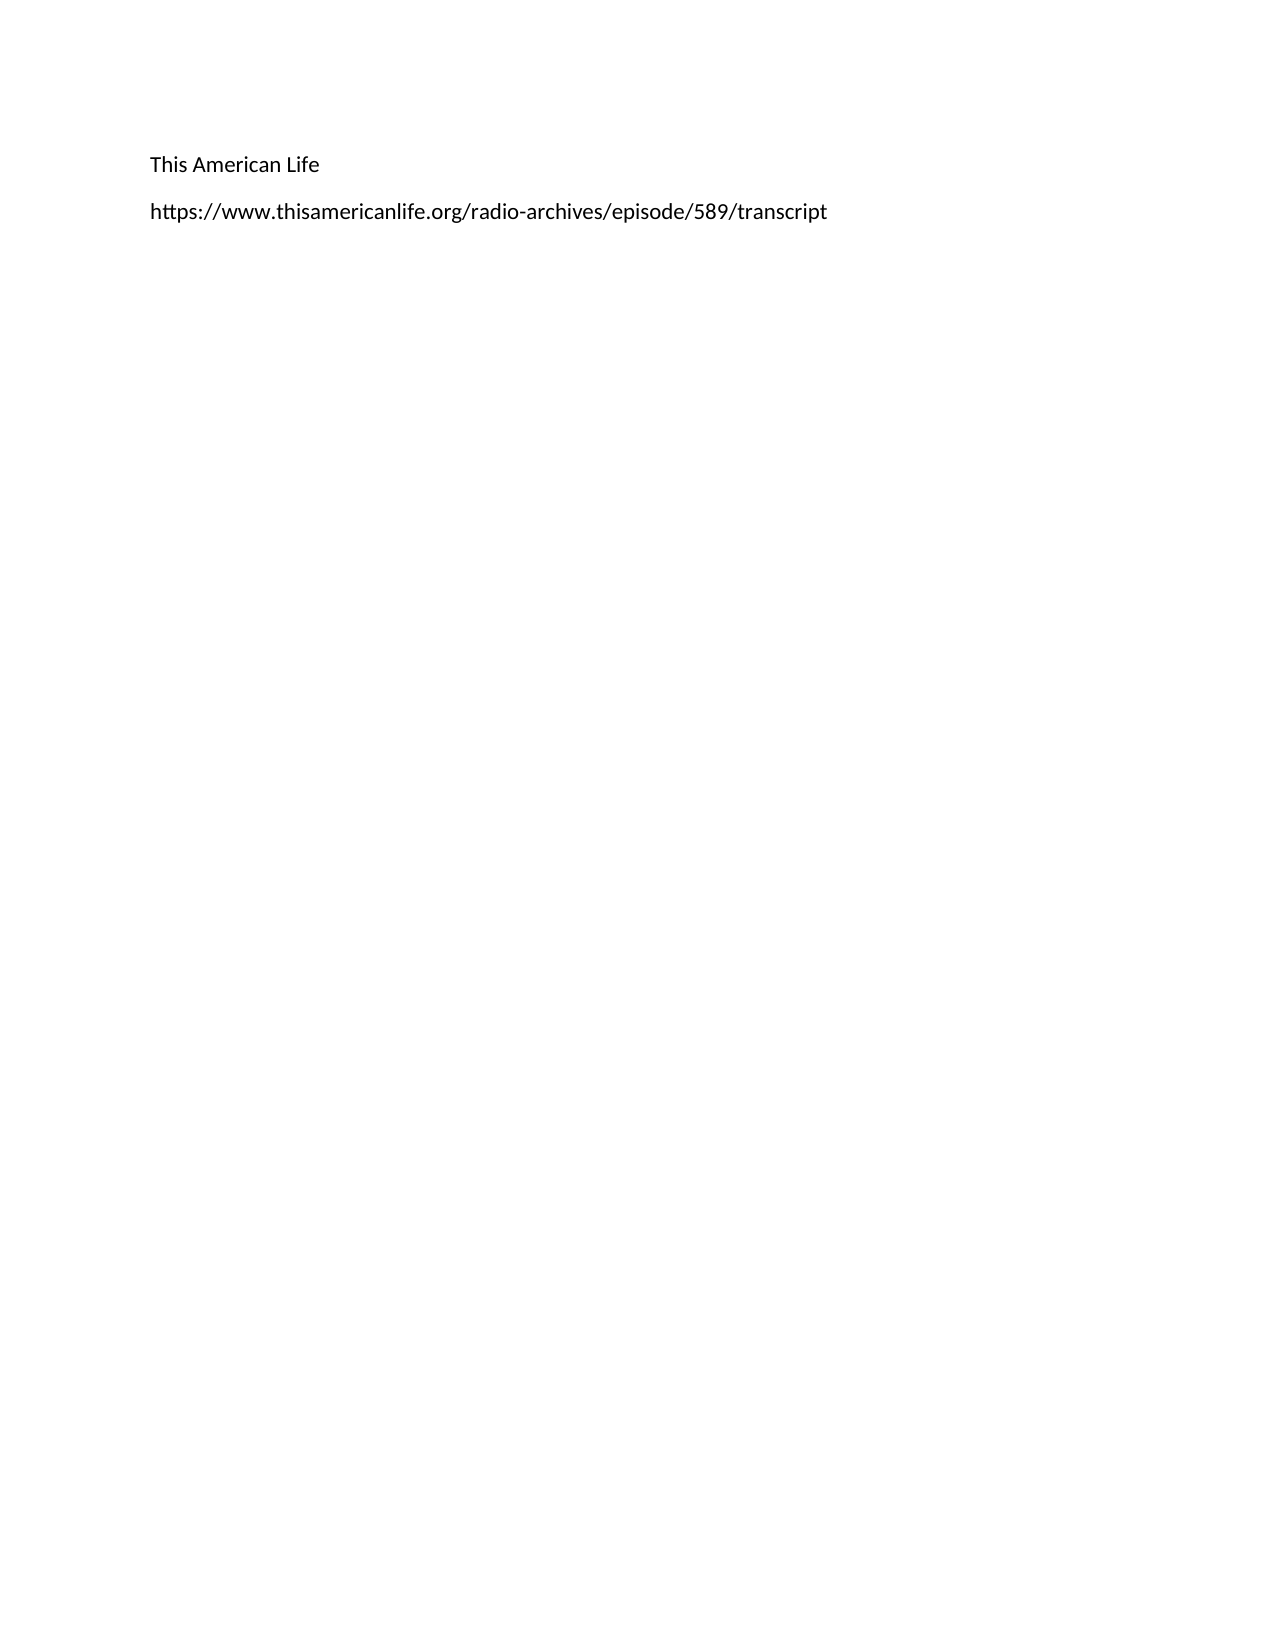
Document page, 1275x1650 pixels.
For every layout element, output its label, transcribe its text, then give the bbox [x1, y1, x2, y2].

text This American Life [150, 150, 1125, 178]
text https://www.thisamericanlife.org/radio-archives/episode/589/transcript [150, 197, 1125, 225]
